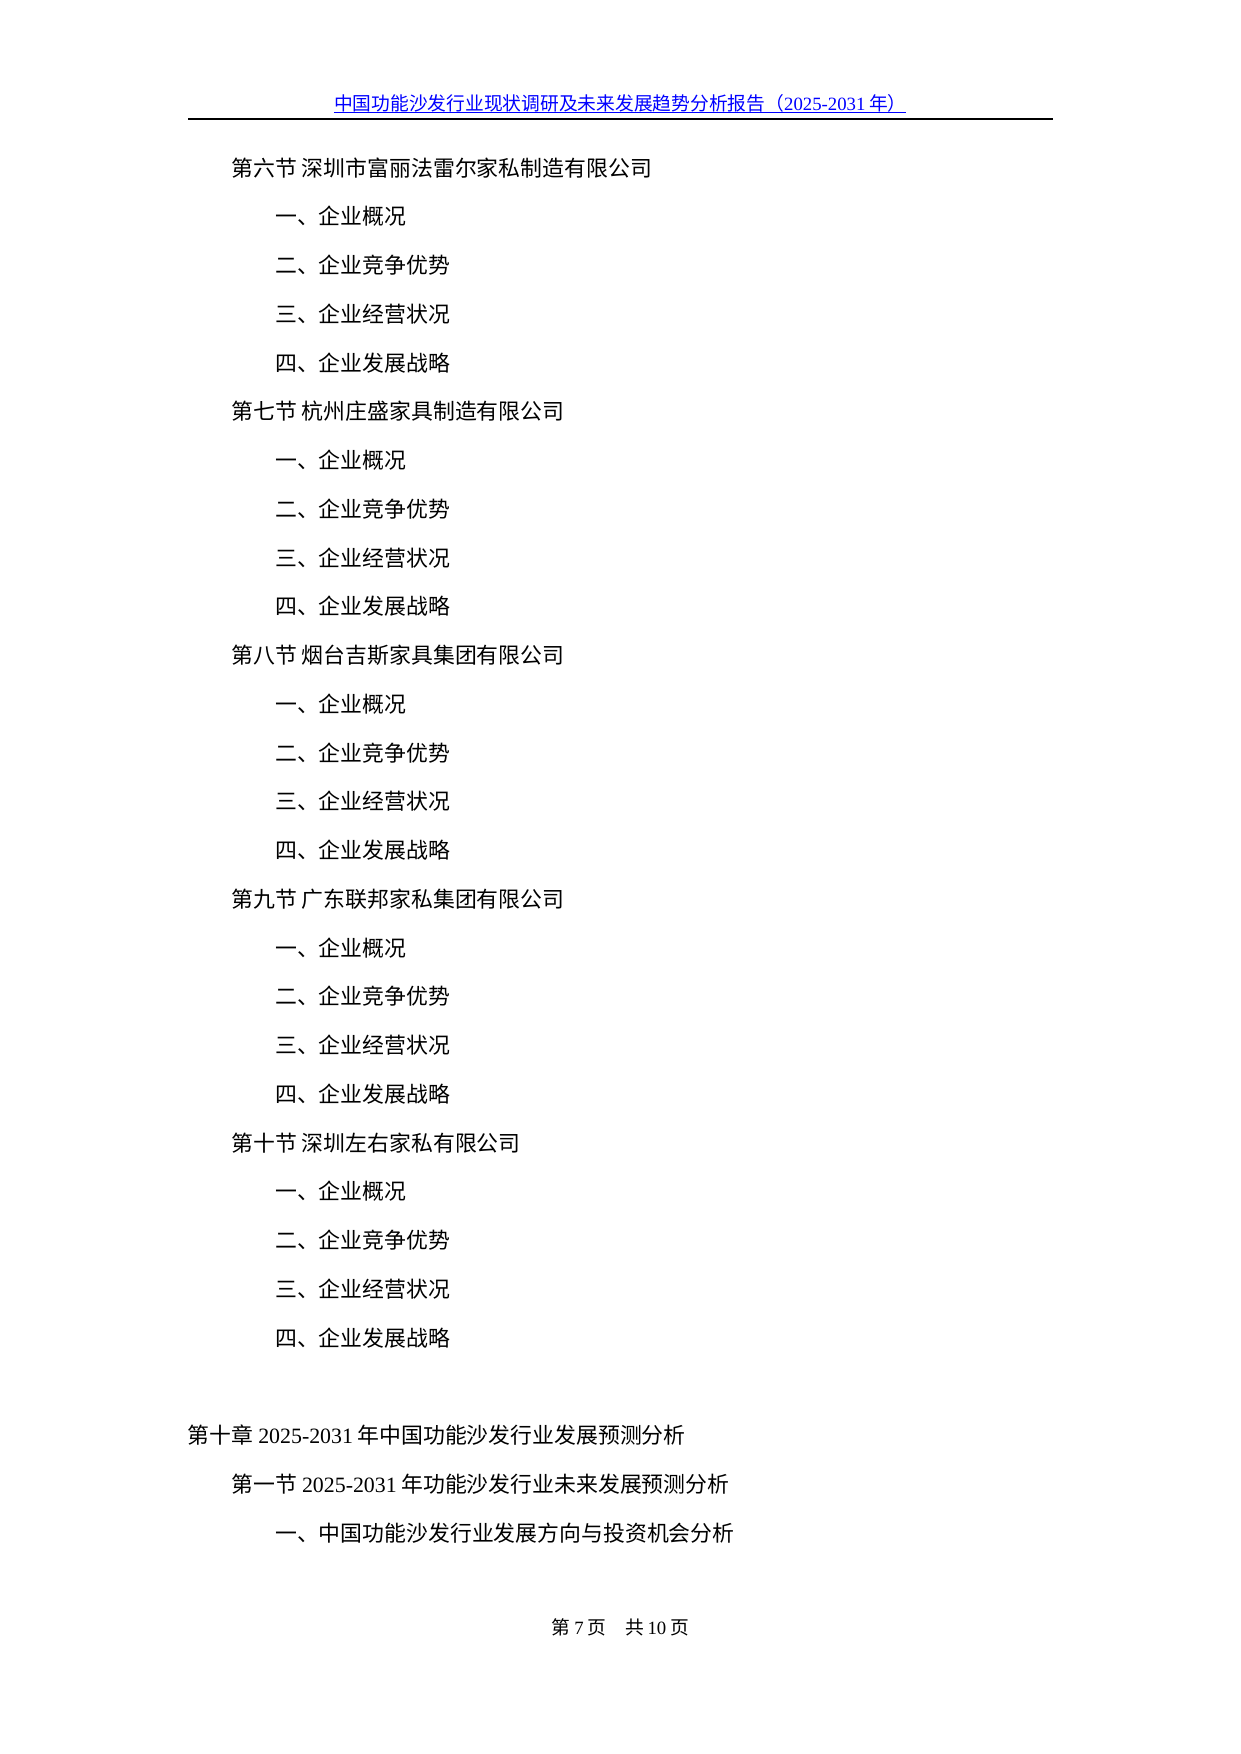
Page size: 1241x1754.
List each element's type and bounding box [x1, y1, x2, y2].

text [187, 150, 1053, 1548]
